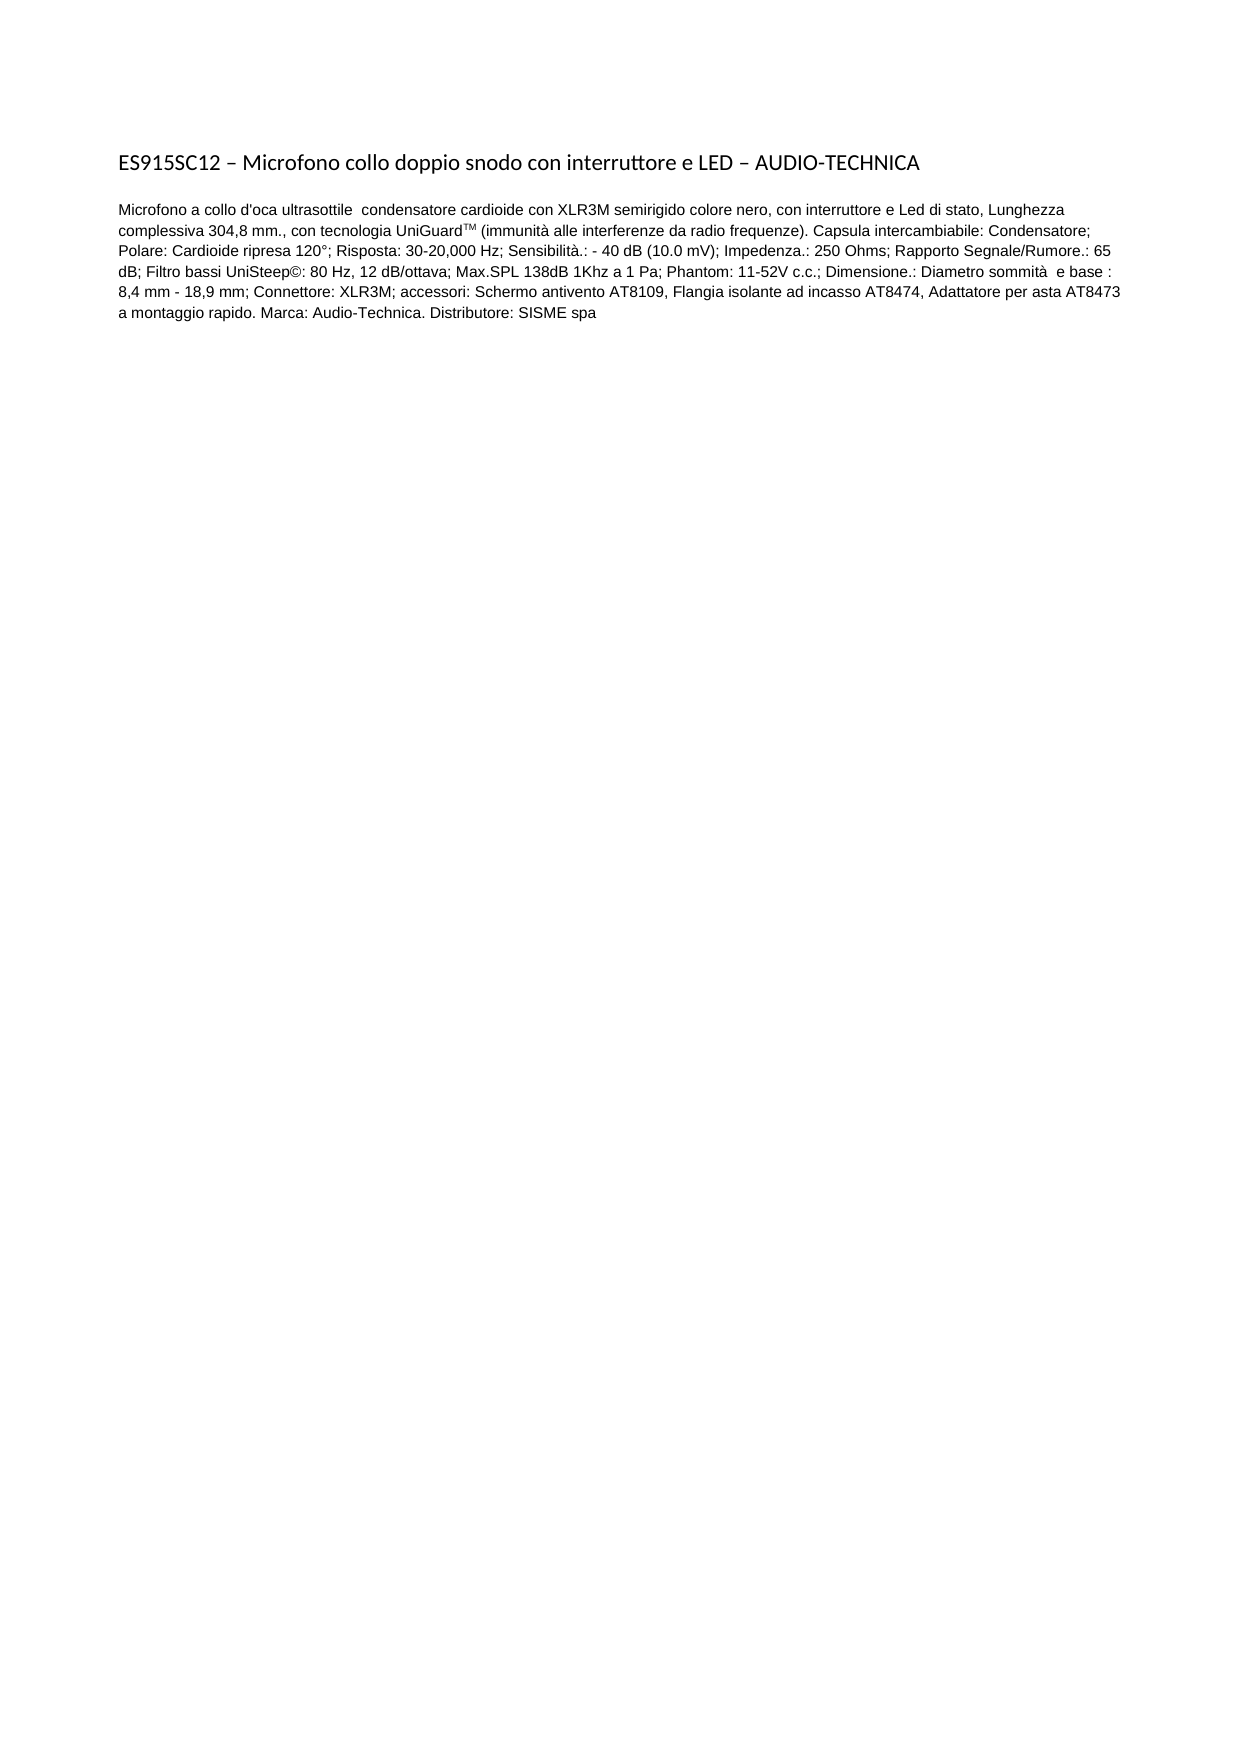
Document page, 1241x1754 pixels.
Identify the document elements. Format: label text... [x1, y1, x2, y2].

text Microfono a collo d'oca ultrasottile condensatore cardioide con XLR3M semirigido colore nero, con interruttore e Led di stato, Lunghezza complessiva 304,8 mm., con tecnologia UniGuardTM (immunità alle interferenze da radio frequenze). Capsula intercambiabile: Condensatore; Polare: Cardioide ripresa 120°; Risposta: 30-20,000 Hz; Sensibilità.: - 40 dB (10.0 mV); Impedenza.: 250 Ohms; Rapporto Segnale/Rumore.: 65 dB; Filtro bassi UniSteep©: 80 Hz, 12 dB/ottava; Max.SPL 138dB 1Khz a 1 Pa; Phantom: 11-52V c.c.; Dimensione.: Diametro sommità e base : 8,4 mm - 18,9 mm; Connettore: XLR3M; accessori: Schermo antivento AT8109, Flangia isolante ad incasso AT8474, Adattatore per asta AT8473 a montaggio rapido. Marca: Audio-Technica. Distributore: SISME spa [118, 201, 1122, 322]
text ES915SC12 – Microfono collo doppio snodo con interruttore e LED – AUDIO-TECHNICA [118, 148, 1122, 176]
